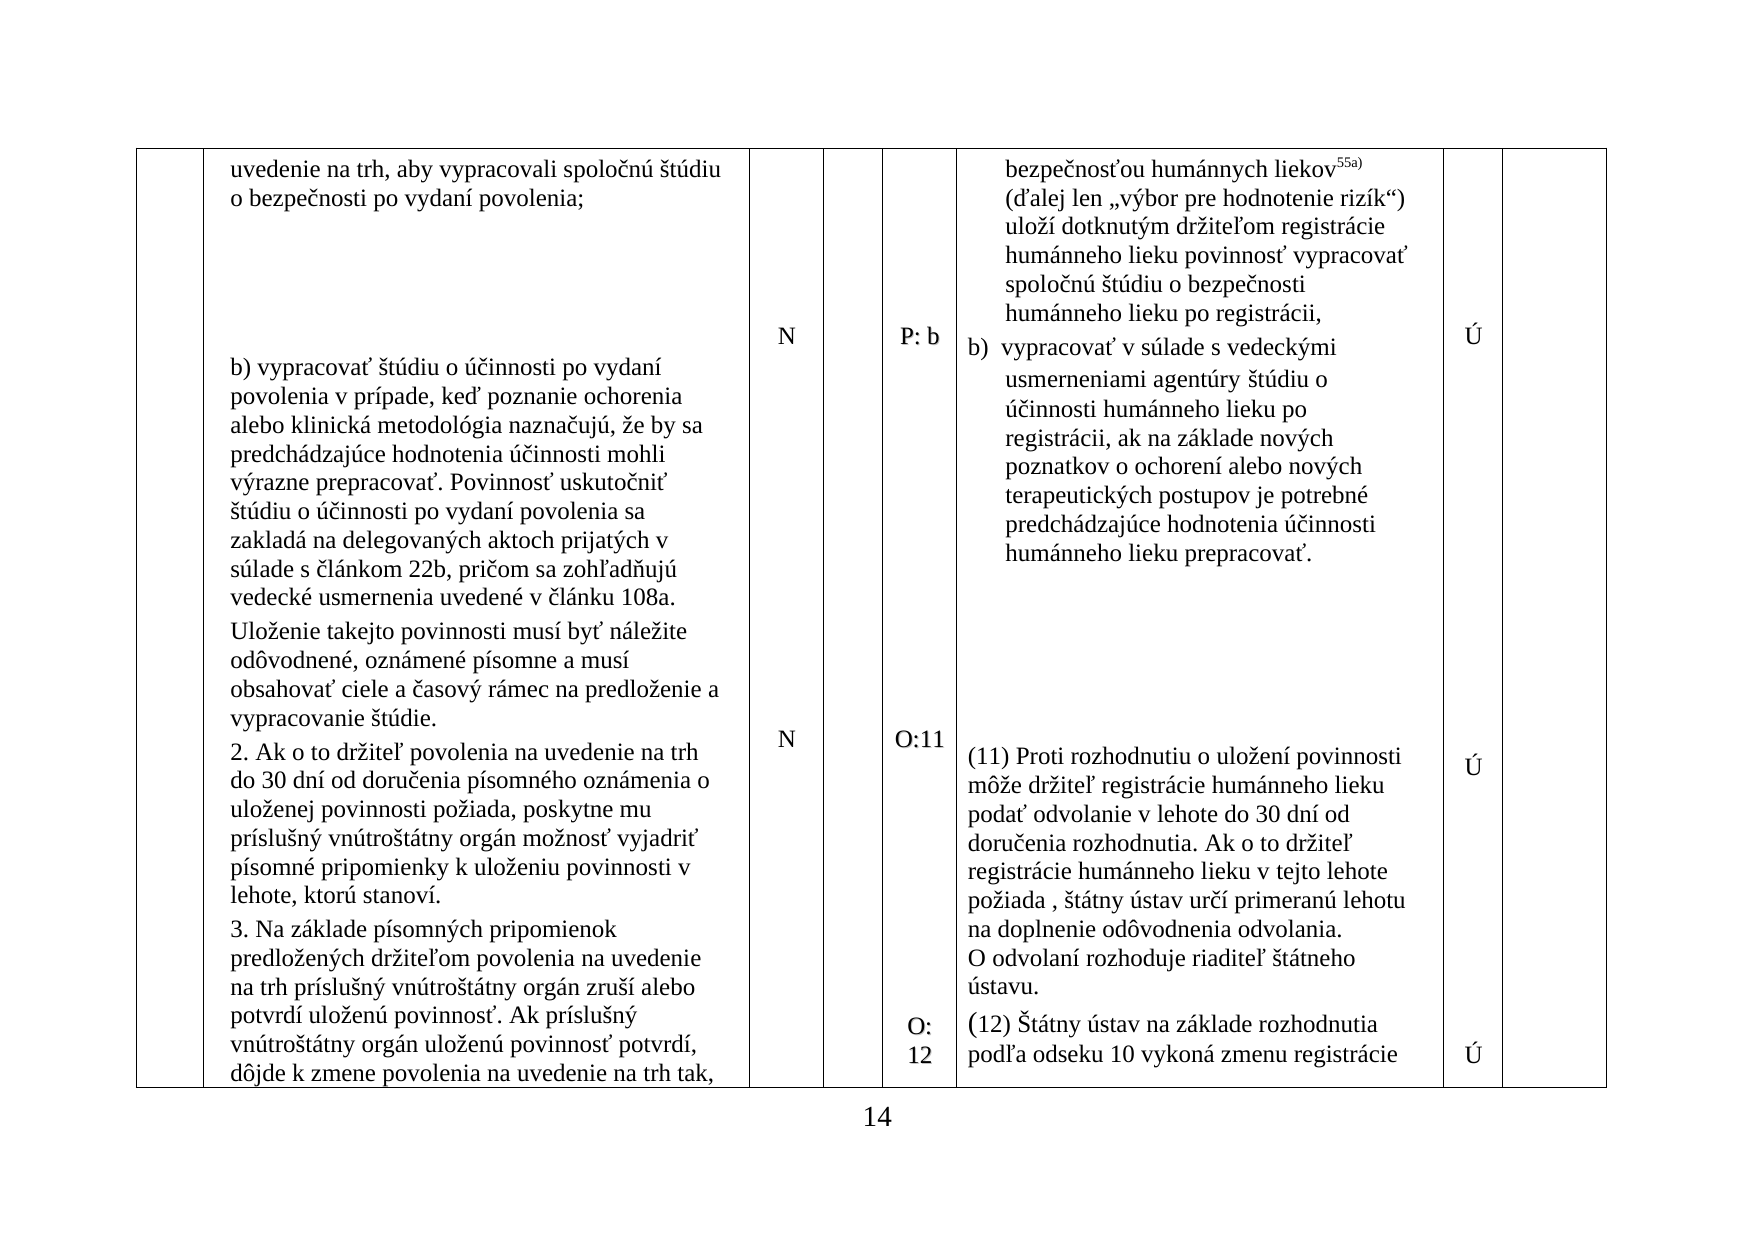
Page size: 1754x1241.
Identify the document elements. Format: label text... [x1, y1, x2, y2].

table_cell [137, 149, 203, 1087]
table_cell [957, 149, 1443, 1087]
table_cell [883, 149, 956, 1087]
table_cell [1503, 149, 1606, 1087]
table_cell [204, 149, 749, 1087]
table_cell [824, 149, 882, 1087]
table_cell N N N N [750, 149, 823, 1087]
table_cell Ú Ú Ú Ú Ú [1444, 149, 1502, 1087]
